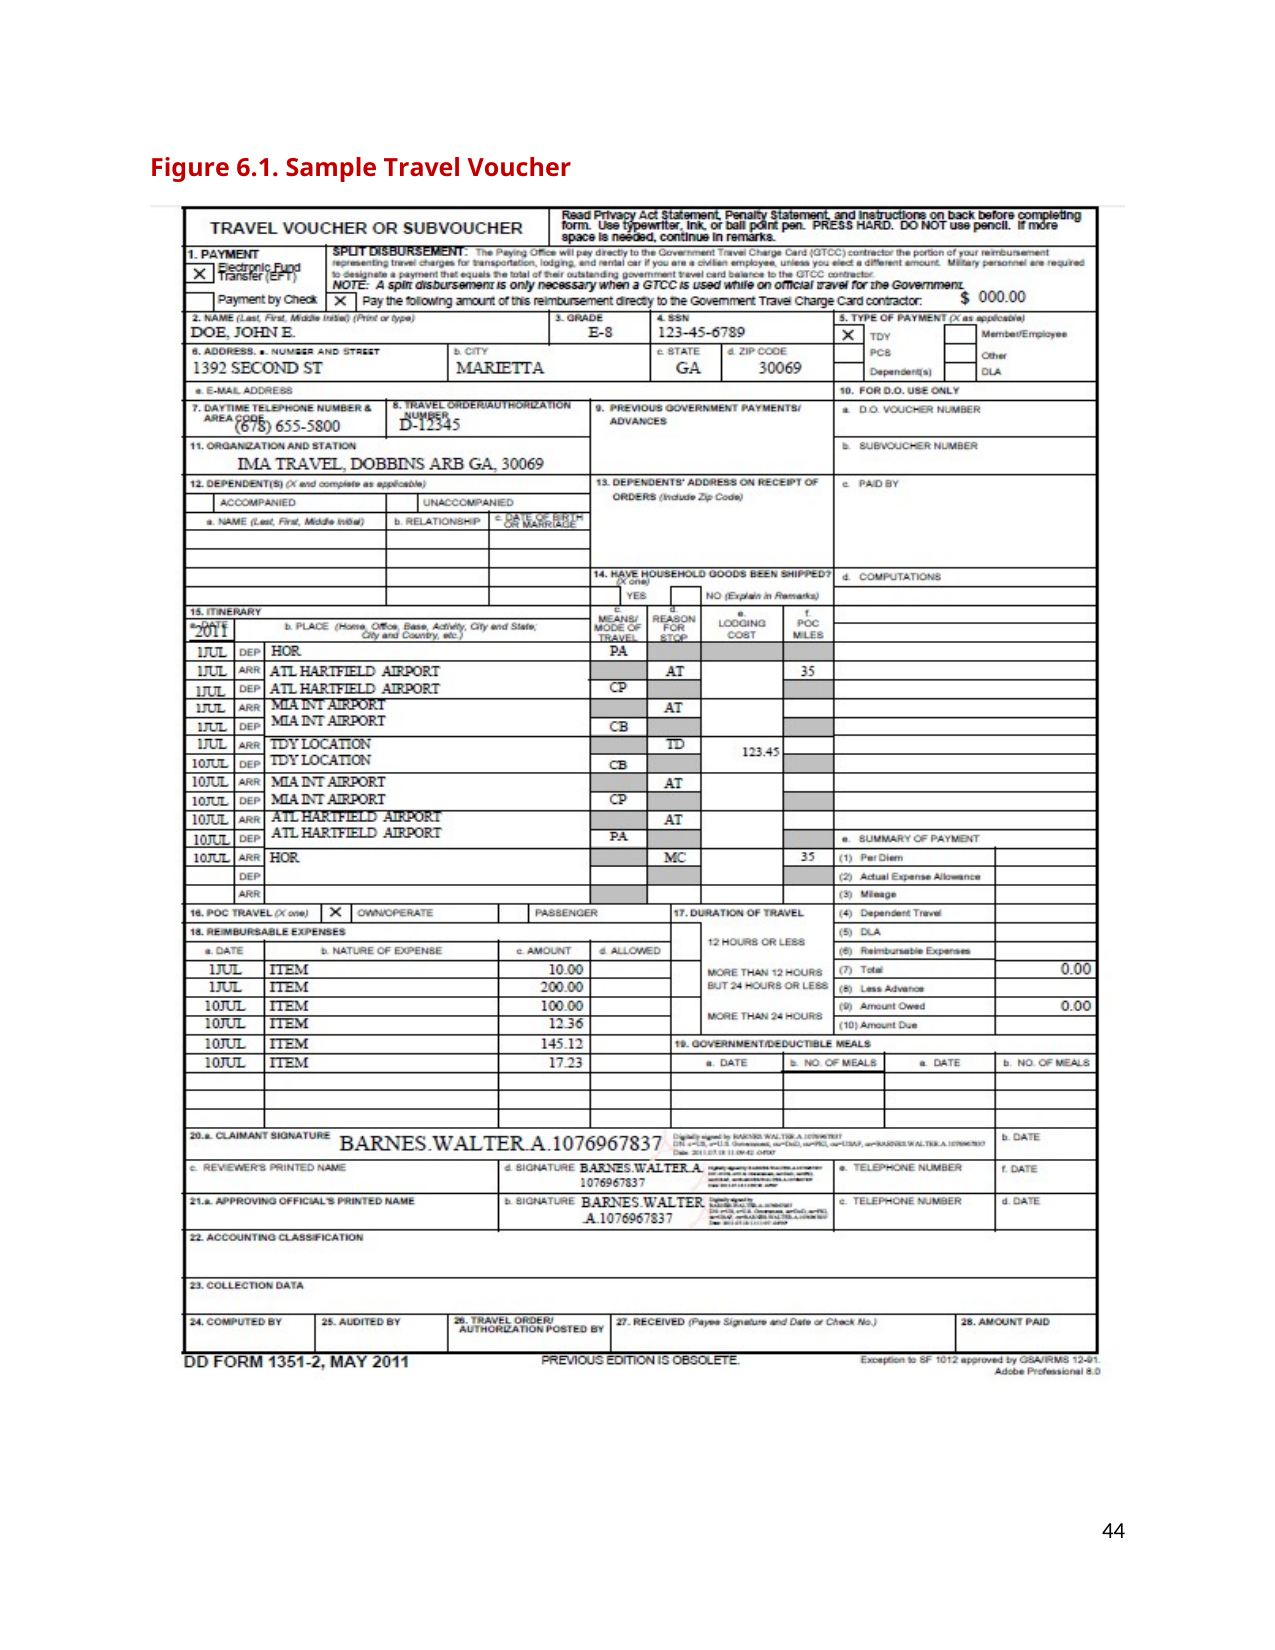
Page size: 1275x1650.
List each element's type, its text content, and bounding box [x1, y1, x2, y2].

picture [150, 205, 1125, 1385]
text Figure 6.1. Sample Travel Voucher [150, 150, 1125, 184]
